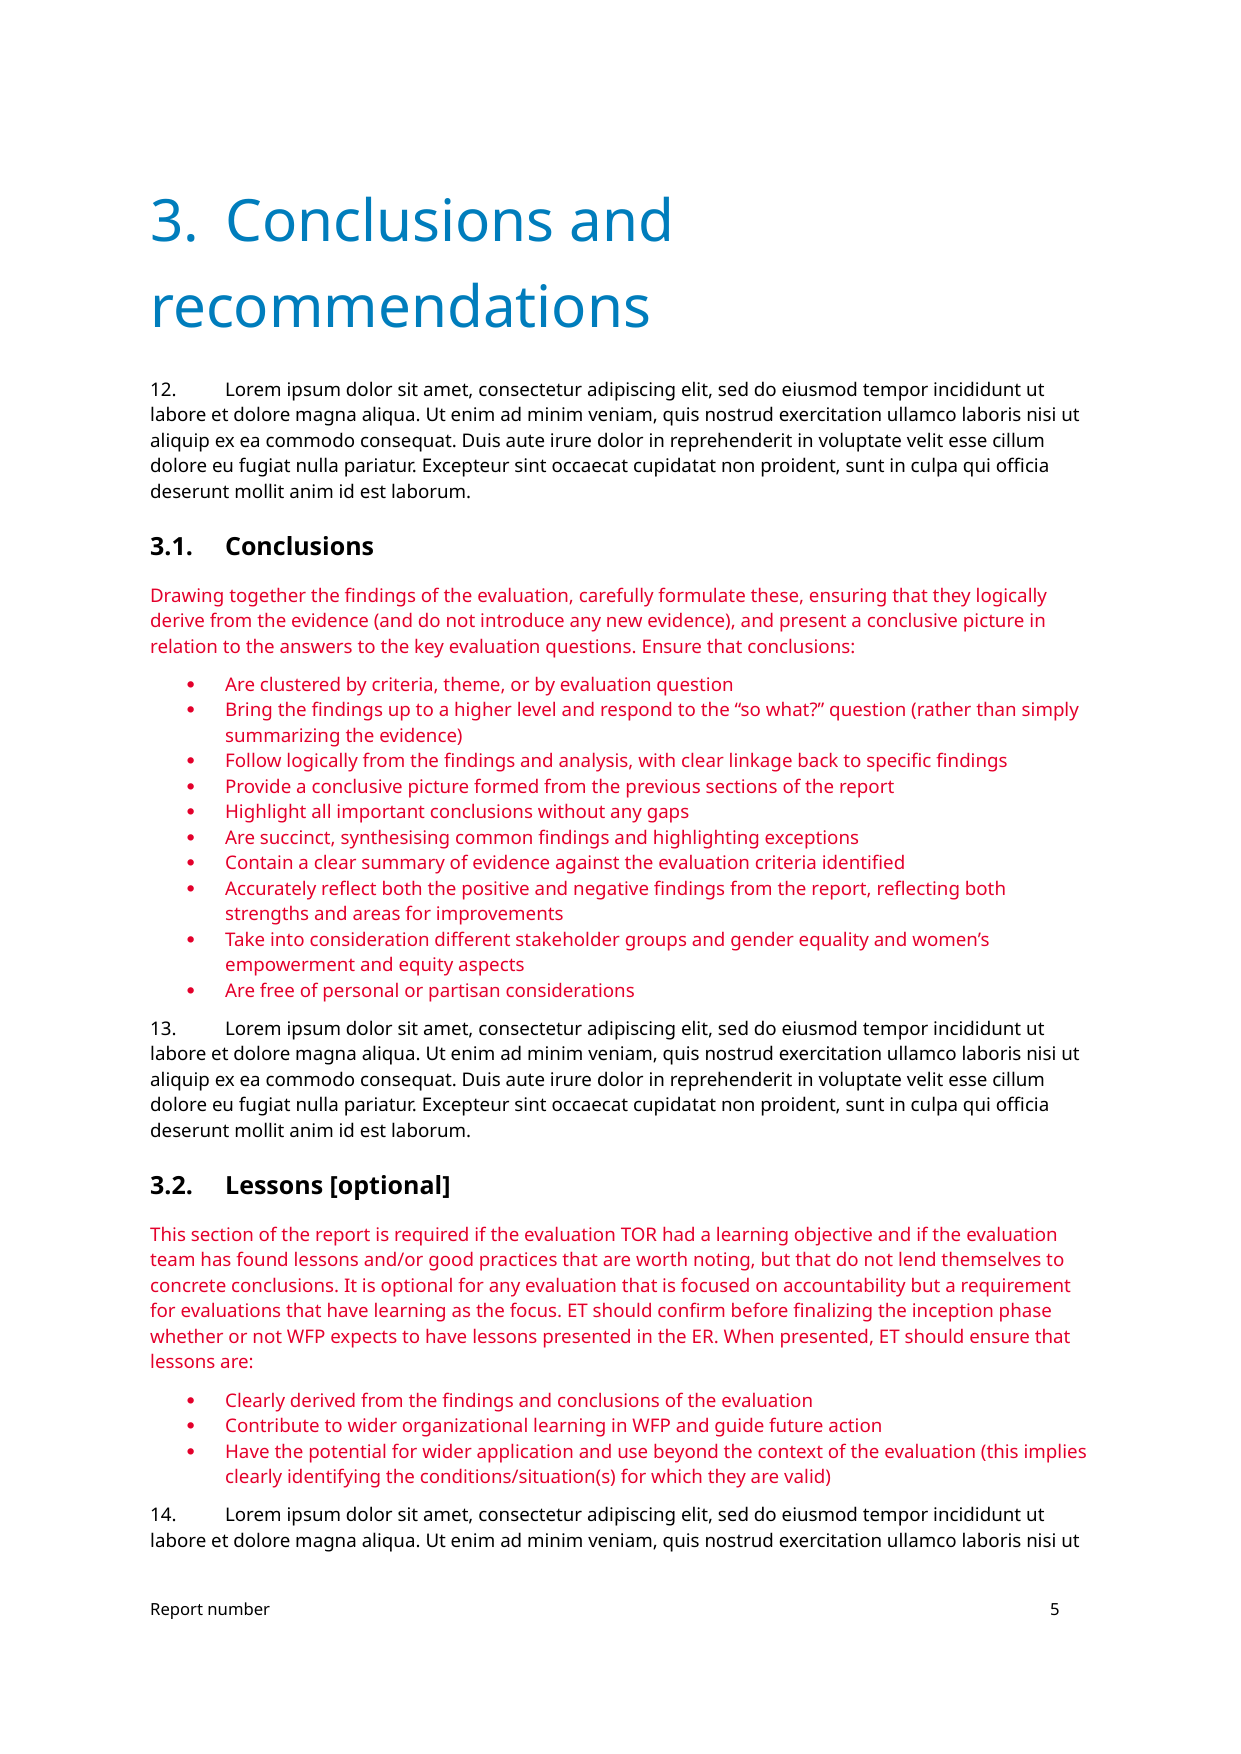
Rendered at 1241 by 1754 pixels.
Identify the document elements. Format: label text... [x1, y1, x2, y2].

subtitle Conclusions [150, 528, 1090, 562]
list Are free of personal or partisan considerations [187, 977, 1090, 1003]
list Highlight all important conclusions without any gaps [187, 798, 1090, 824]
subtitle Lessons [optional] [150, 1168, 1090, 1202]
text Drawing together the findings of the evaluation, carefully formulate these, ensuring that they logically derive from the evidence (and do not introduce any new evidence), and present a conclusive picture in relation to the answers to the key evaluation questions. Ensure that conclusions: [150, 582, 1090, 658]
list Accurately reflect both the positive and negative findings from the report, reflecting both strengths and areas for improvements [187, 875, 1090, 926]
list Clearly derived from the findings and conclusions of the evaluation [187, 1387, 1090, 1412]
list Provide a conclusive picture formed from the previous sections of the report [187, 773, 1090, 798]
list Are clustered by criteria, theme, or by evaluation question [187, 671, 1090, 696]
list Follow logically from the findings and analysis, with clear linkage back to specific findings [187, 747, 1090, 773]
text This section of the report is required if the evaluation TOR had a learning objective and if the evaluation team has found lessons and/or good practices that are worth noting, but that do not lend themselves to concrete conclusions. It is optional for any evaluation that is focused on accountability but a requirement for evaluations that have learning as the focus. ET should confirm before finalizing the inception phase whether or not WFP expects to have lessons presented in the ER. When presented, ET should ensure that lessons are: [150, 1221, 1090, 1374]
list Contain a clear summary of evidence against the evaluation criteria identified [187, 849, 1090, 875]
subtitle Conclusions and recommendations [150, 179, 1090, 344]
list Contribute to wider organizational learning in WFP and guide future action [187, 1412, 1090, 1438]
list Are succinct, synthesising common findings and highlighting exceptions [187, 824, 1090, 849]
list Have the potential for wider application and use beyond the context of the evaluation (this implies clearly identifying the conditions/situation(s) for which they are valid) [187, 1438, 1090, 1489]
list Take into consideration different stakeholder groups and gender equality and women’s empowerment and equity aspects [187, 926, 1090, 977]
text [150, 1501, 1090, 1552]
list Bring the findings up to a higher level and respond to the “so what?” question (rather than simply summarizing the evidence) [187, 696, 1090, 747]
